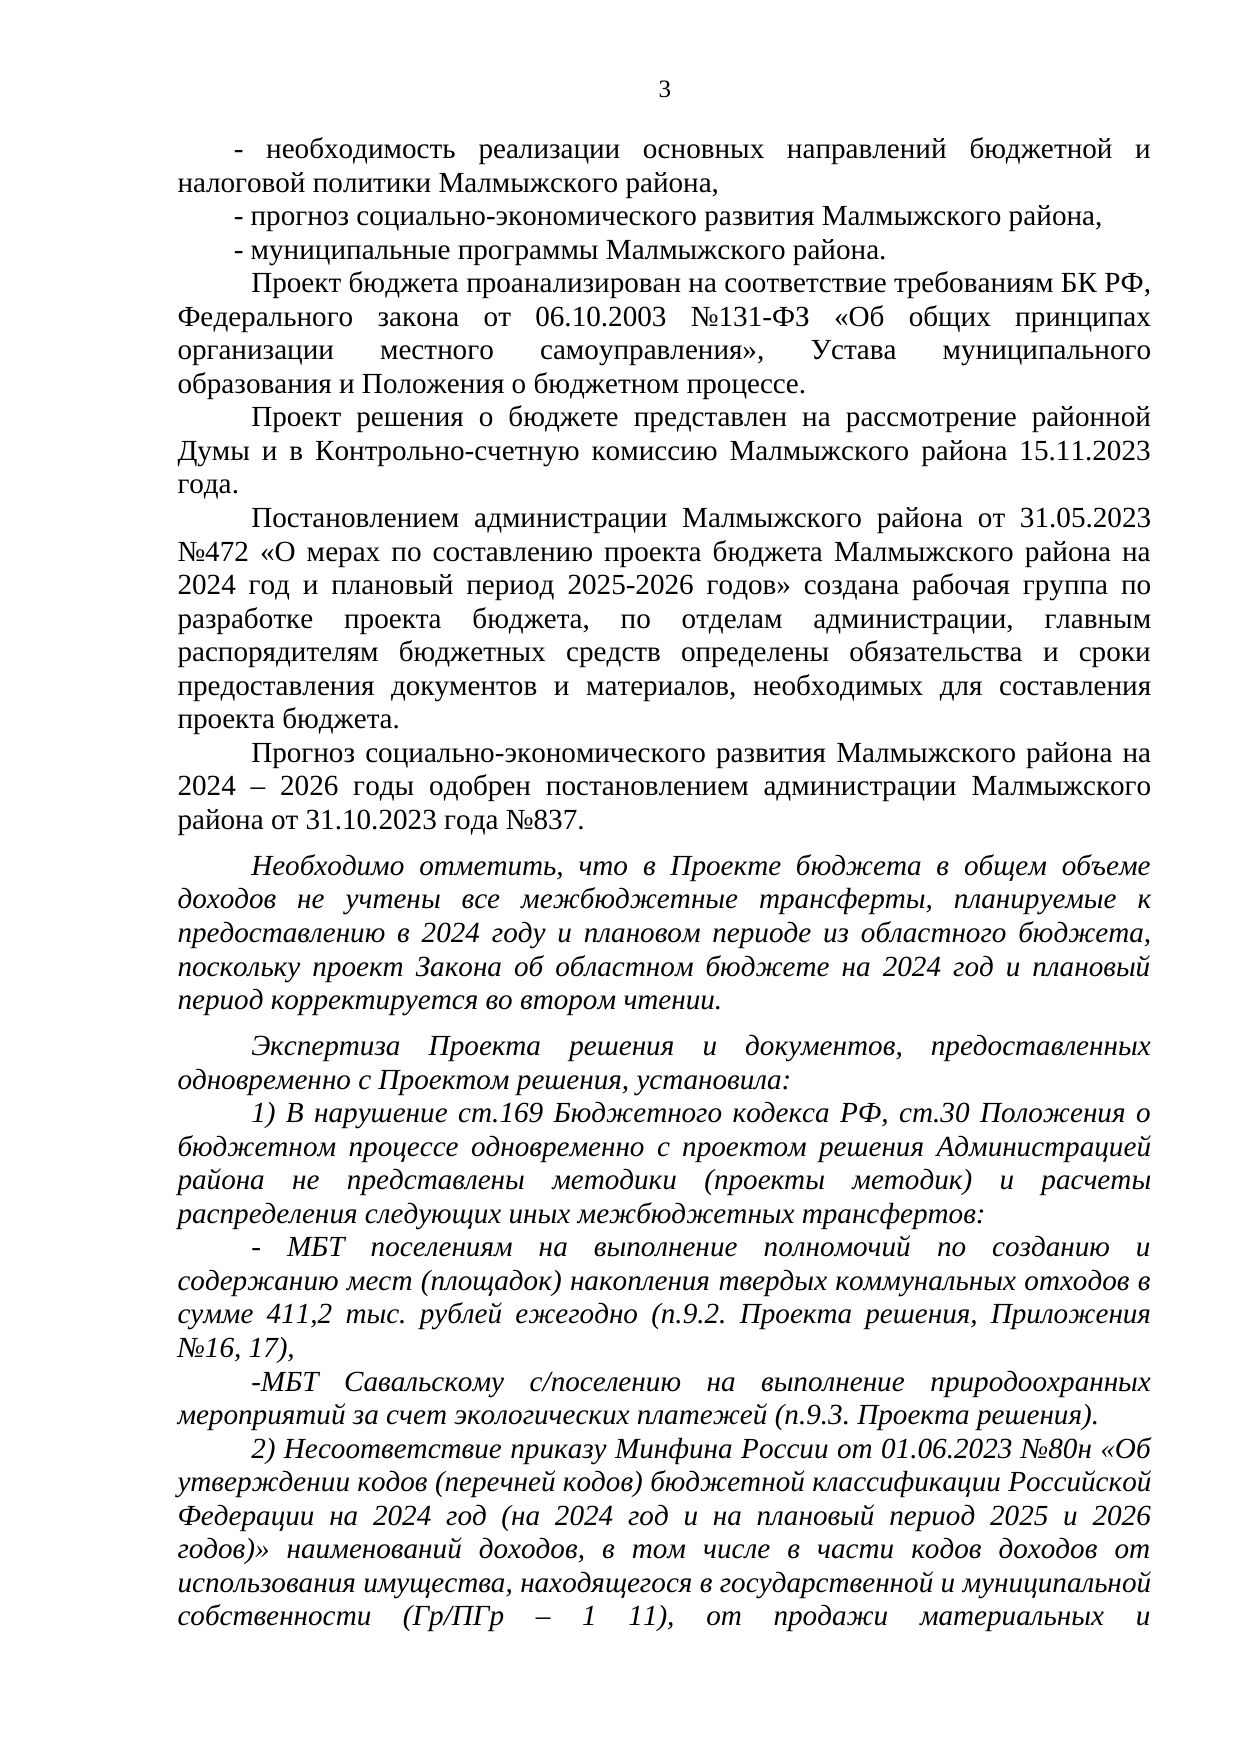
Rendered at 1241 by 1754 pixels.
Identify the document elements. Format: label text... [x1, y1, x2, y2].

text -МБТ Савальскому с/поселению на выполнение природоохранных мероприятий за счет экологических платежей (п.9.3. Проекта решения). [177, 1364, 1152, 1431]
text Необходимо отметить, что в Проекте бюджета в общем объеме доходов не учтены все межбюджетные трансферты, планируемые к предоставлению в 2024 году и плановом периоде из областного бюджета, поскольку проект Закона об областном бюджете на 2024 год и плановый период корректируется во втором чтении. [177, 848, 1152, 1016]
text Проект бюджета проанализирован на соответствие требованиям БК РФ, Федерального закона от 06.10.2003 №131-ФЗ «Об общих принципах организации местного самоуправления», Устава муниципального образования и Положения о бюджетном процессе. [177, 265, 1152, 399]
text Проект решения о бюджете представлен на рассмотрение районной Думы и в Контрольно-счетную комиссию Малмыжского района 15.11.2023 года. [177, 399, 1152, 500]
text Прогноз социально-экономического развития Малмыжского района на 2024 – 2026 годы одобрен постановлением администрации Малмыжского района от 31.10.2023 года №837. [177, 735, 1152, 836]
text - необходимость реализации основных направлений бюджетной и налоговой политики Малмыжского района, [177, 131, 1152, 198]
text 1) В нарушение ст.169 Бюджетного кодекса РФ, ст.30 Положения о бюджетном процессе одновременно с проектом решения Администрацией района не представлены методики (проекты методик) и расчеты распределения следующих иных межбюджетных трансфертов: [177, 1095, 1152, 1229]
text - муниципальные программы Малмыжского района. [177, 232, 1152, 265]
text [177, 1431, 1152, 1632]
text - МБТ поселениям на выполнение полномочий по созданию и содержанию мест (площадок) накопления твердых коммунальных отходов в сумме 411,2 тыс. рублей ежегодно (п.9.2. Проекта решения, Приложения №16, 17), [177, 1229, 1152, 1364]
text Постановлением администрации Малмыжского района от 31.05.2023 №472 «О мерах по составлению проекта бюджета Малмыжского района на 2024 год и плановый период 2025-2026 годов» создана рабочая группа по разработке проекта бюджета, по отделам администрации, главным распорядителям бюджетных средств определены обязательства и сроки предоставления документов и материалов, необходимых для составления проекта бюджета. [177, 500, 1152, 735]
text Экспертиза Проекта решения и документов, предоставленных одновременно с Проектом решения, установила: [177, 1028, 1152, 1095]
text - прогноз социально-экономического развития Малмыжского района, [177, 198, 1152, 232]
